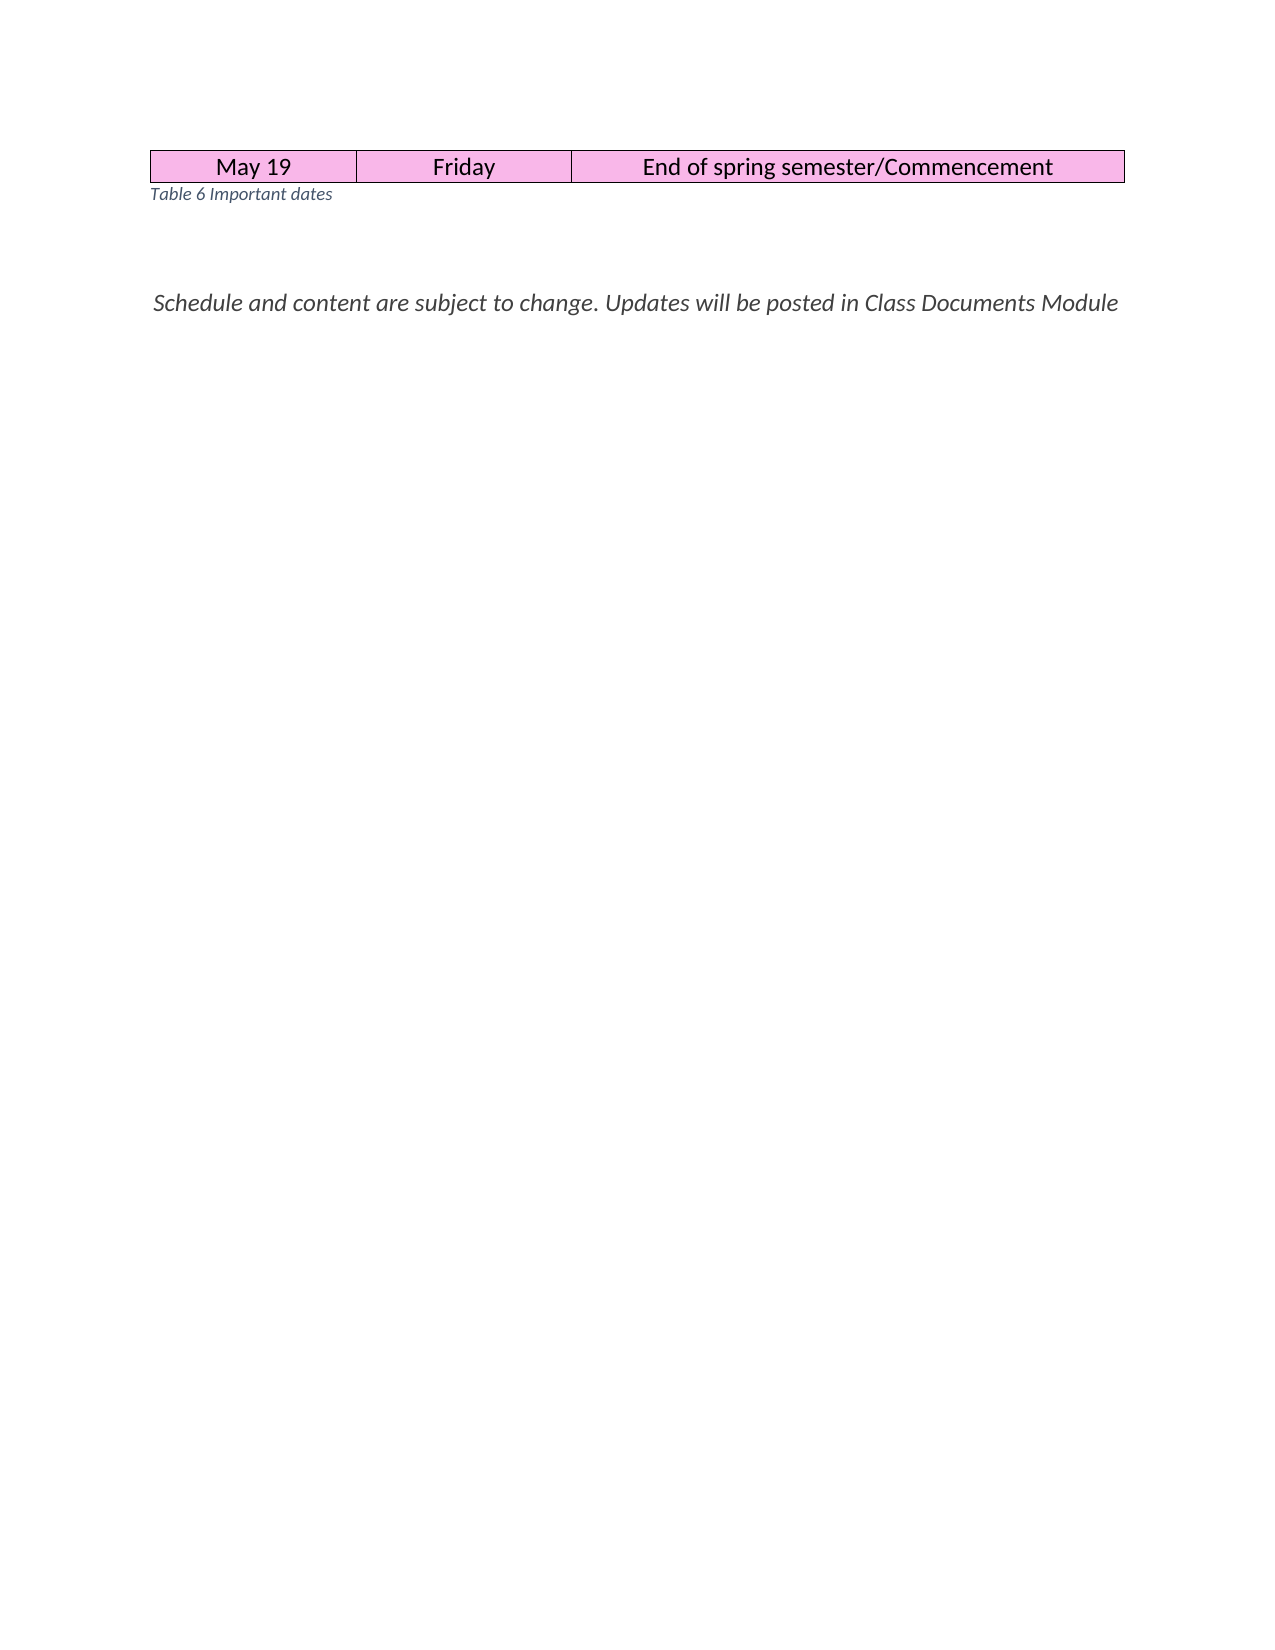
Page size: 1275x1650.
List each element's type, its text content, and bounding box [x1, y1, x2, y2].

table_cell End of spring semester/Commencement [572, 151, 1124, 182]
table_cell May 19 [151, 151, 356, 182]
text Schedule and content are subject to change. Updates will be posted in Class Documents Module [150, 287, 1125, 318]
text Table 6 Important dates [150, 183, 1125, 206]
table_cell Friday [357, 151, 571, 182]
